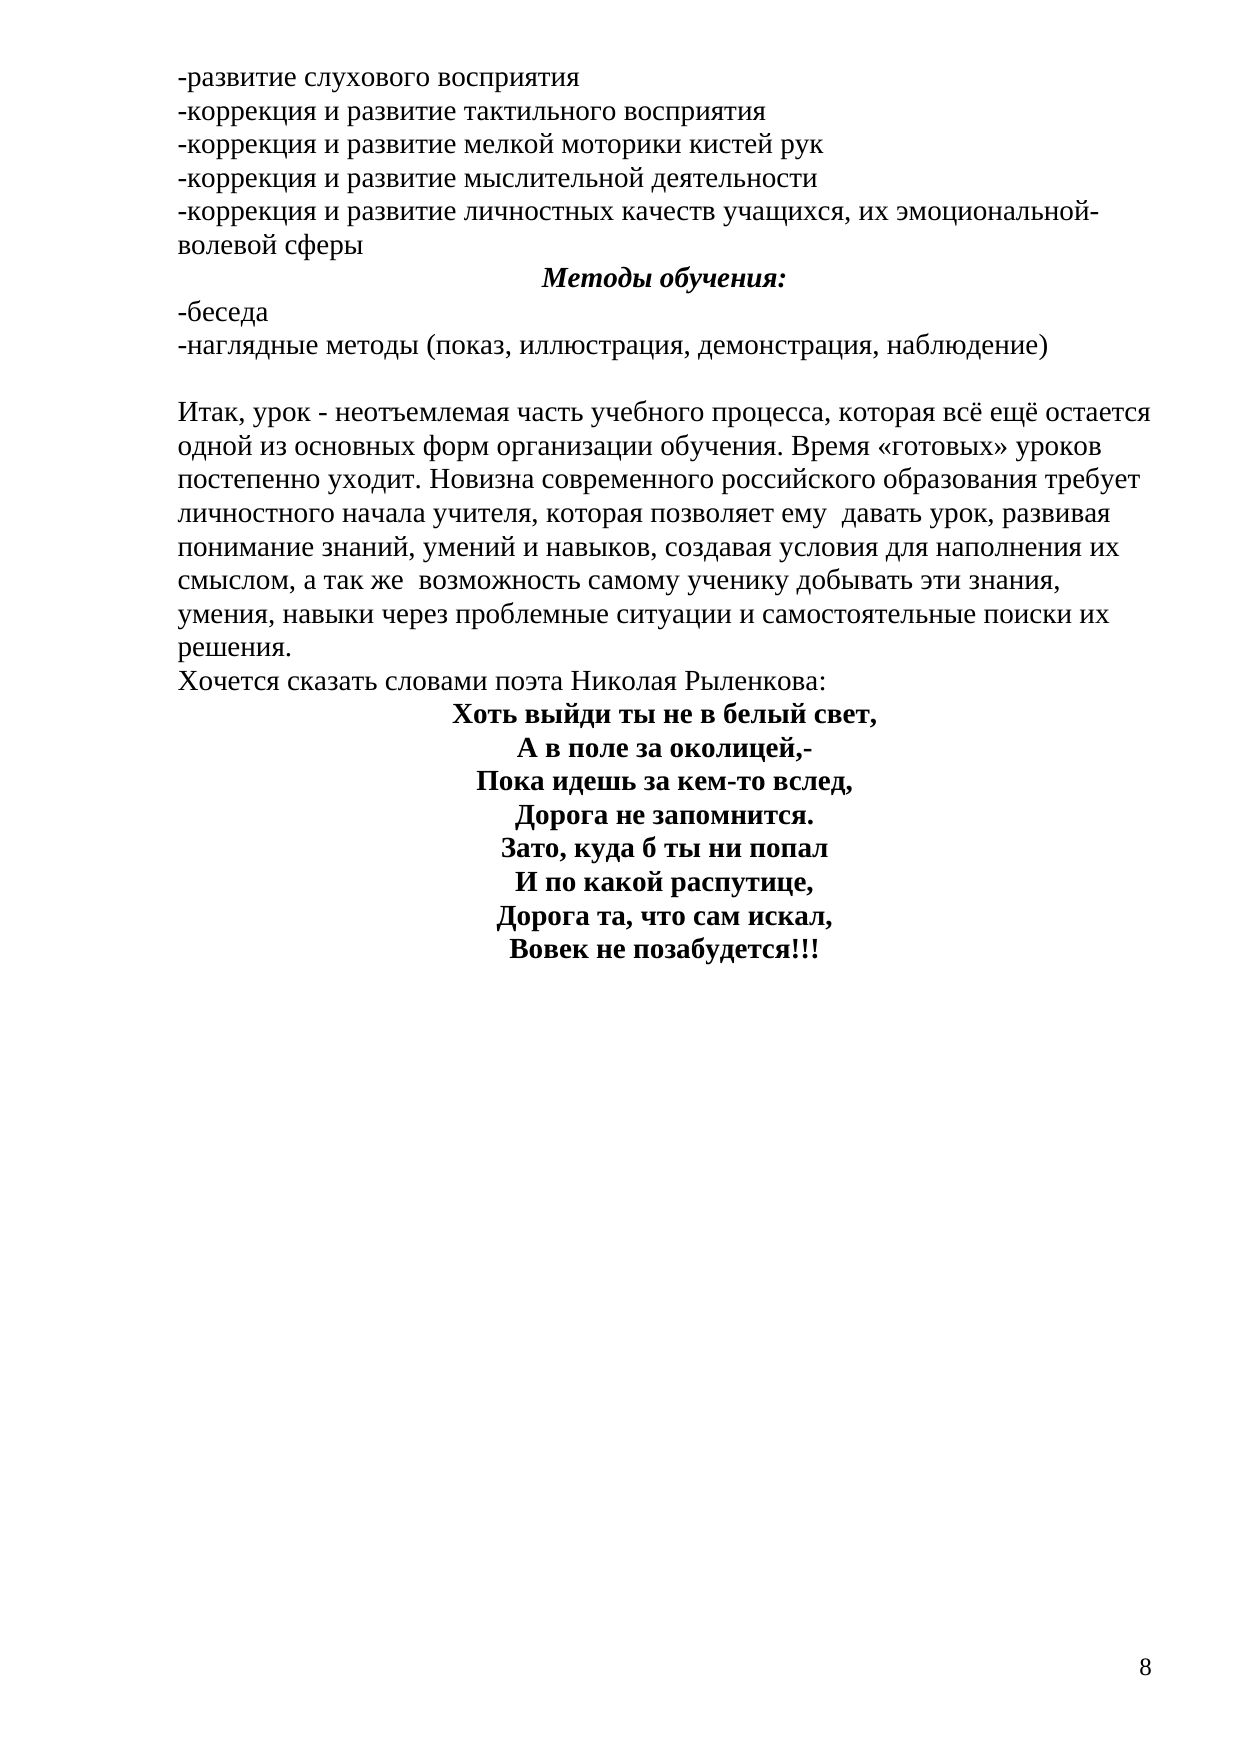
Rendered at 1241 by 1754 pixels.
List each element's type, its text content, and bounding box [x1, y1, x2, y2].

text Дорога та, что сам искал, [177, 898, 1152, 931]
text Пока идешь за кем-то вслед, [177, 763, 1152, 797]
text Методы обучения: [177, 260, 1152, 294]
text Зато, куда б ты ни попал [177, 831, 1152, 864]
text -развитие слухового восприятия [177, 59, 1152, 93]
text Итак, урок - неотъемлемая часть учебного процесса, которая всё ещё остается одной из основных форм организации обучения. Время «готовых» уроков постепенно уходит. Новизна современного российского образования требует личностного начала учителя, которая позволяет ему давать урок, развивая понимание знаний, умений и навыков, создавая условия для наполнения их смыслом, а так же возможность самому ученику добывать эти знания, умения, навыки через проблемные ситуации и самостоятельные поиски их решения. [177, 394, 1152, 663]
text И по какой распутице, [177, 864, 1152, 898]
text -коррекция и развитие тактильного восприятия [177, 93, 1152, 126]
text Хоть выйди ты не в белый свет, [177, 696, 1152, 730]
text -беседа [177, 294, 1152, 327]
text А в поле за околицей,- [177, 730, 1152, 763]
text -коррекция и развитие мыслительной деятельности [177, 160, 1152, 193]
text -наглядные методы (показ, иллюстрация, демонстрация, наблюдение) [177, 327, 1152, 361]
text Вовек не позабудется!!! [177, 931, 1152, 965]
text Дорога не запомнится. [177, 797, 1152, 831]
text -коррекция и развитие личностных качеств учащихся, их эмоциональной-волевой сферы [177, 193, 1152, 260]
text -коррекция и развитие мелкой моторики кистей рук [177, 126, 1152, 160]
text Хочется сказать словами поэта Николая Рыленкова: [177, 663, 1152, 696]
